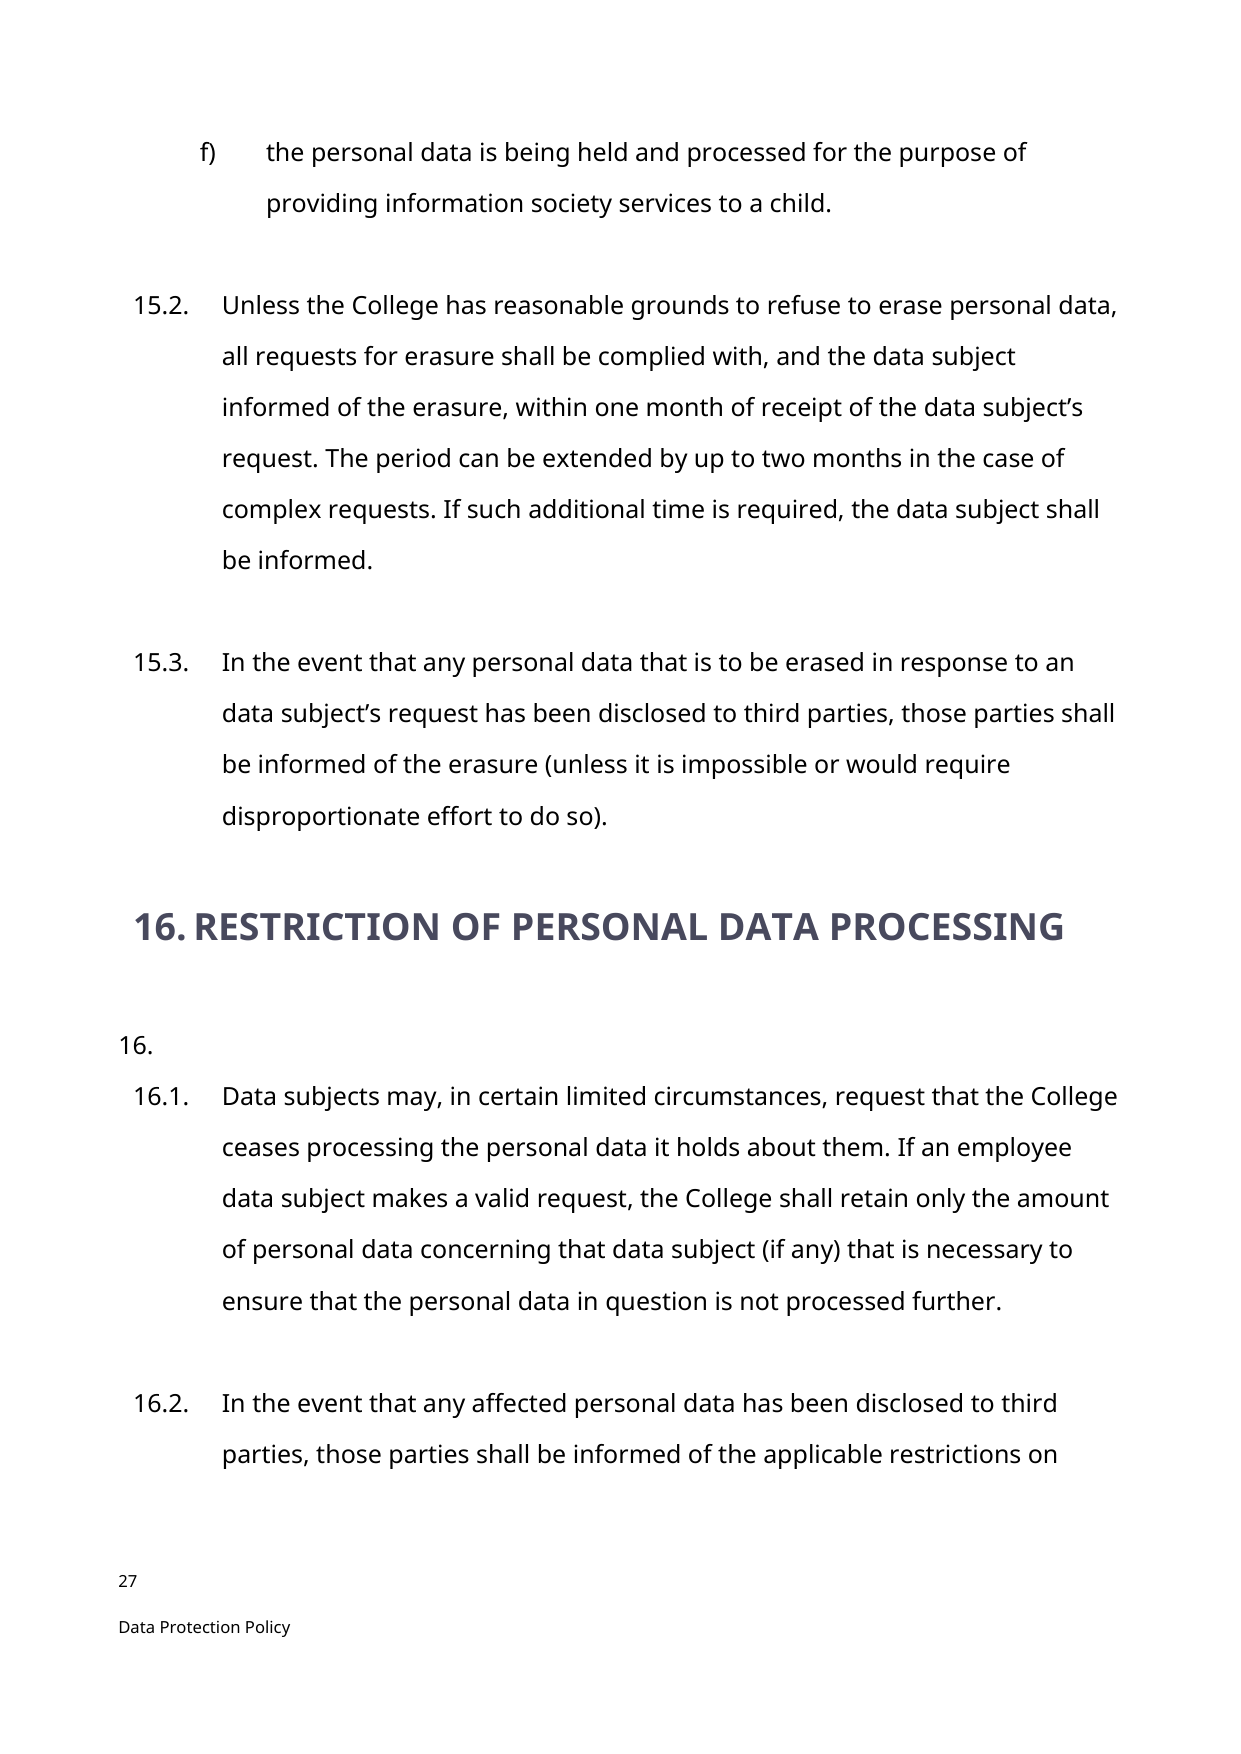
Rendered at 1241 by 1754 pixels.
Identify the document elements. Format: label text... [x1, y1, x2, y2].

list Data subjects may, in certain limited circumstances, request that the College ceases processing the personal data it holds about them. If an employee data subject makes a valid request, the College shall retain only the amount of personal data concerning that data subject (if any) that is necessary to ensure that the personal data in question is not processed further. [133, 1079, 1122, 1317]
list the personal data is being held and processed for the purpose of providing information society services to a child. [199, 135, 1122, 220]
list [133, 1385, 1122, 1470]
list Unless the College has reasonable grounds to refuse to erase personal data, all requests for erasure shall be complied with, and the data subject informed of the erasure, within one month of receipt of the data subject’s request. The period can be extended by up to two months in the case of complex requests. If such additional time is required, the data subject shall be informed. [133, 288, 1122, 577]
list In the event that any personal data that is to be erased in response to an data subject’s request has been disclosed to third parties, those parties shall be informed of the erasure (unless it is impossible or would require disproportionate effort to do so). [133, 645, 1122, 832]
subtitle RESTRICTION OF PERSONAL DATA PROCESSING [133, 900, 1122, 951]
